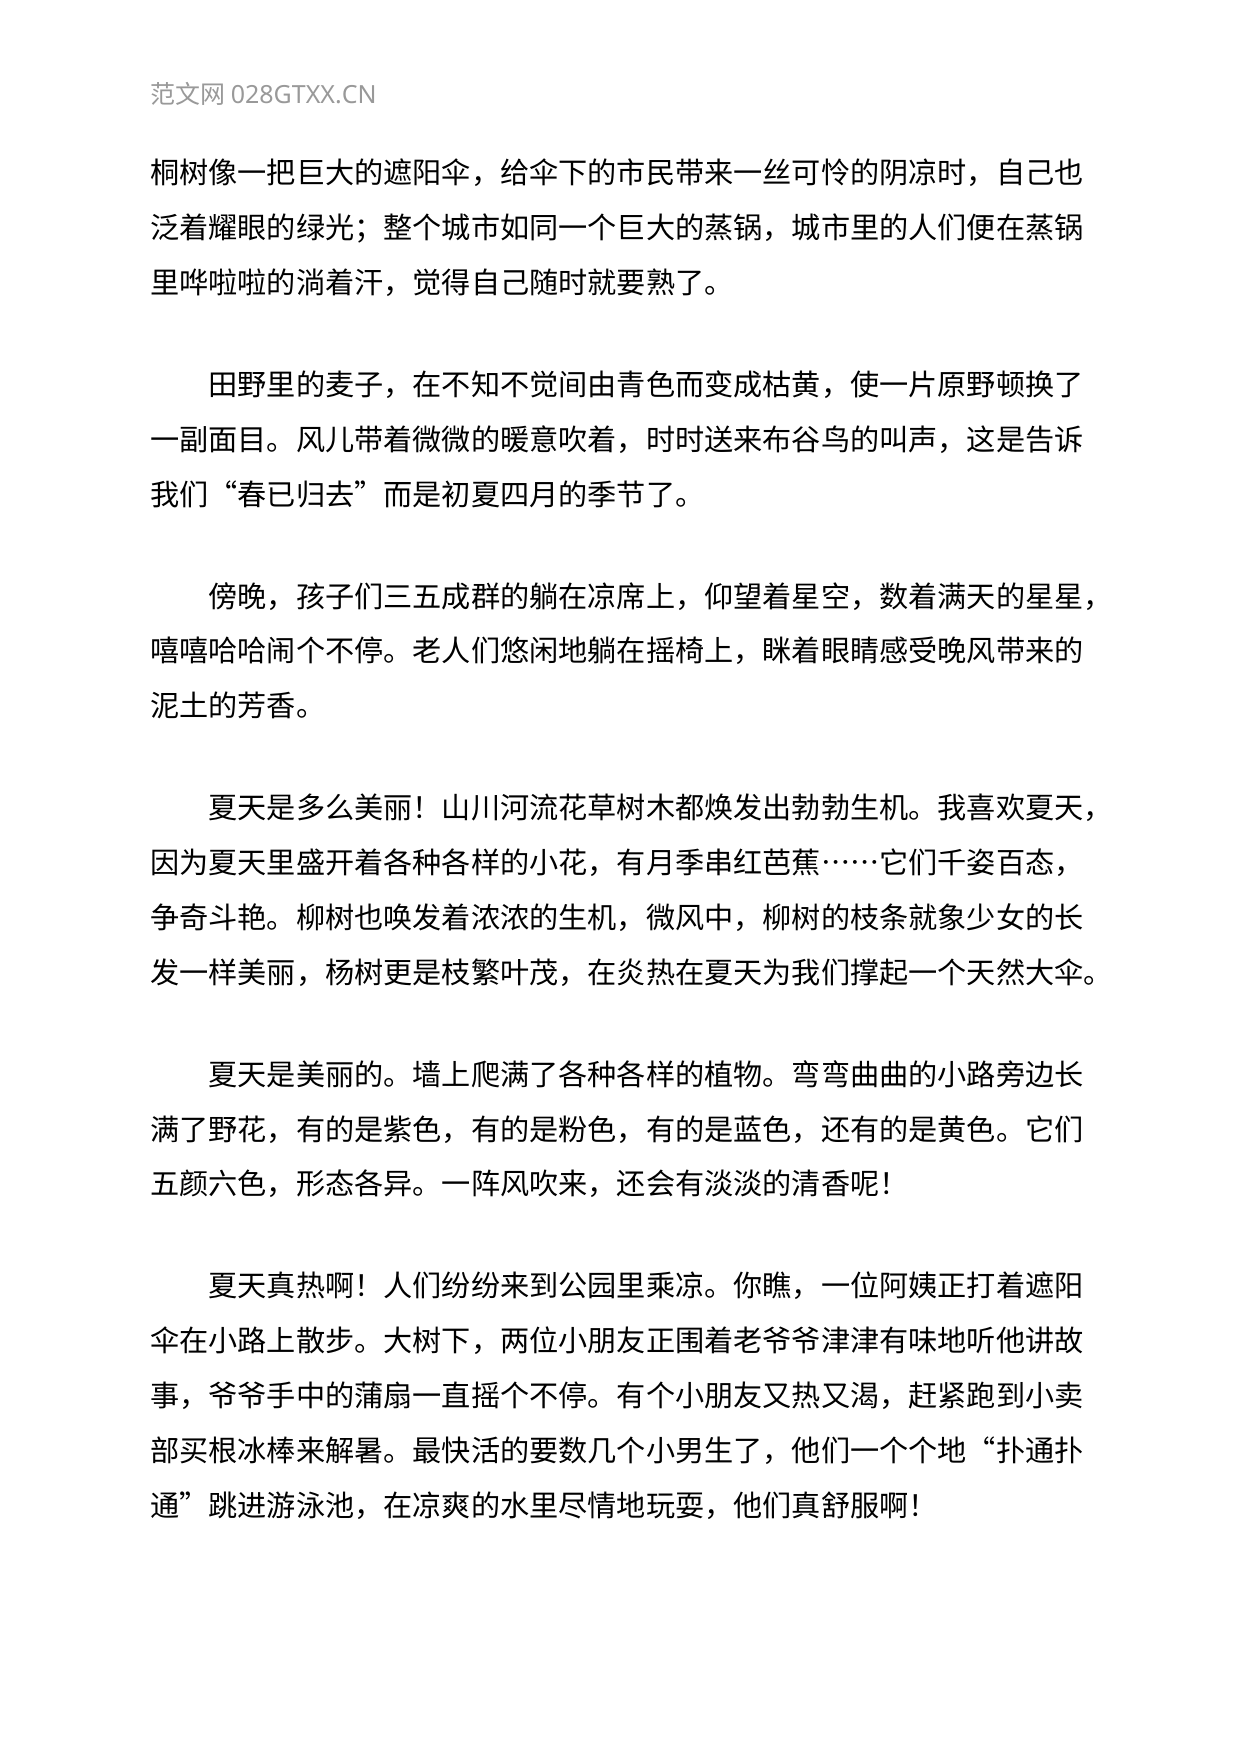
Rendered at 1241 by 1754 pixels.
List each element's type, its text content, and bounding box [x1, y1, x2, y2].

text 田野里的麦子，在不知不觉间由青色而变成枯黄，使一片原野顿换了一副面目。风儿带着微微的暖意吹着，时时送来布谷鸟的叫声，这是告诉我们“春已归去”而是初夏四月的季节了。 [150, 362, 1090, 514]
text 夏天真热啊！人们纷纷来到公园里乘凉。你瞧，一位阿姨正打着遮阳伞在小路上散步。大树下，两位小朋友正围着老爷爷津津有味地听他讲故事，爷爷手中的蒲扇一直摇个不停。有个小朋友又热又渴，赶紧跑到小卖部买根冰棒来解暑。最快活的要数几个小男生了，他们一个个地“扑通扑通”跳进游泳池，在凉爽的水里尽情地玩耍，他们真舒服啊！ [150, 1263, 1090, 1524]
text 夏天是美丽的。墙上爬满了各种各样的植物。弯弯曲曲的小路旁边长满了野花，有的是紫色，有的是粉色，有的是蓝色，还有的是黄色。它们五颜六色，形态各异。一阵风吹来，还会有淡淡的清香呢！ [150, 1051, 1090, 1203]
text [150, 150, 1090, 302]
text 夏天是多么美丽！山川河流花草树木都焕发出勃勃生机。我喜欢夏天，因为夏天里盛开着各种各样的小花，有月季串红芭蕉……它们千姿百态，争奇斗艳。柳树也唤发着浓浓的生机，微风中，柳树的枝条就象少女的长发一样美丽，杨树更是枝繁叶茂，在炎热在夏天为我们撑起一个天然大伞。 [150, 785, 1090, 992]
text 傍晚，孩子们三五成群的躺在凉席上，仰望着星空，数着满天的星星，嘻嘻哈哈闹个不停。老人们悠闲地躺在摇椅上，眯着眼睛感受晚风带来的泥土的芳香。 [150, 573, 1090, 725]
